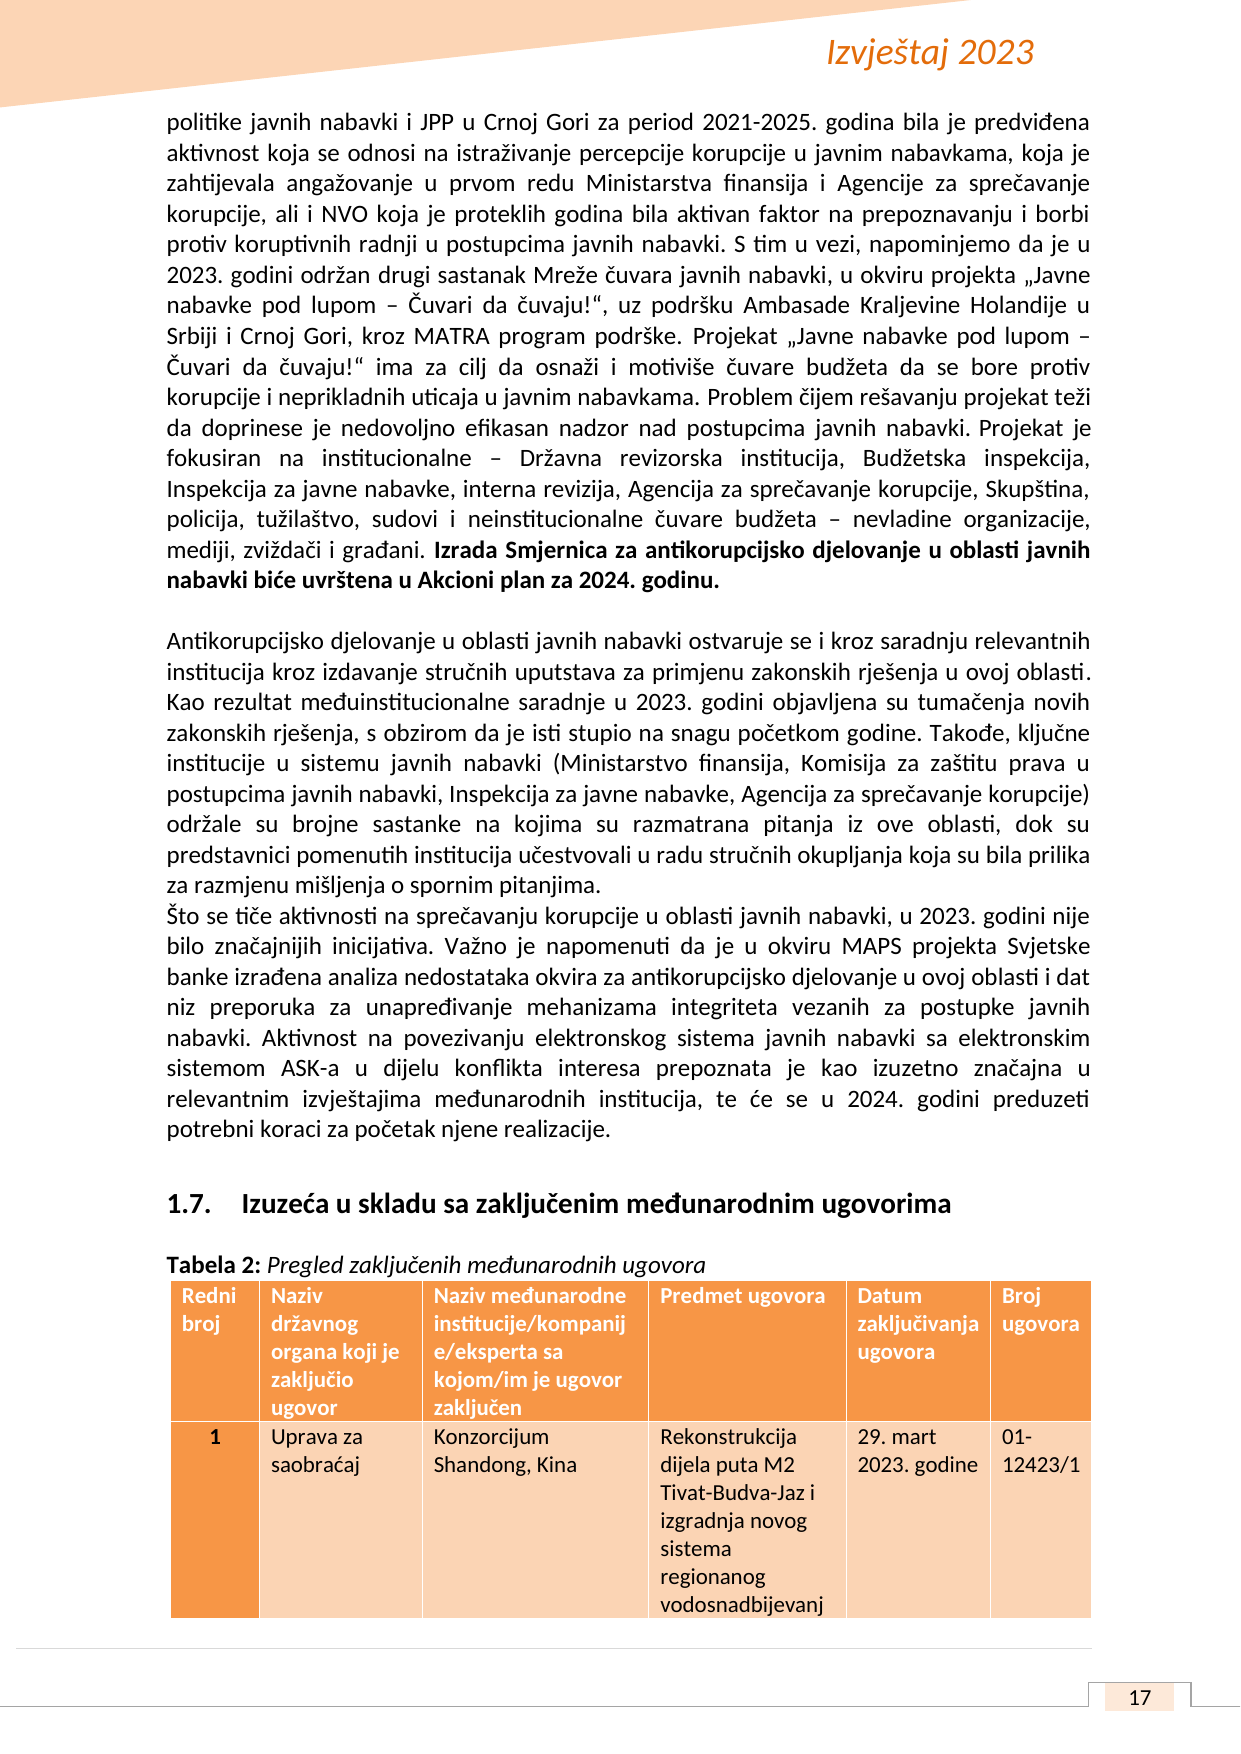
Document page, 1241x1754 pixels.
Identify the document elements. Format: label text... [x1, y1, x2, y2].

subtitle Izuzeća u skladu sa zaključenim međunarodnim ugovorima [166, 1186, 1092, 1221]
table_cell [847, 1422, 990, 1618]
text Antikorupcijsko djelovanje u oblasti javnih nabavki ostvaruje se i kroz saradnju relevantnih institucija kroz izdavanje stručnih uputstava za primjenu zakonskih rješenja u ovoj oblasti. Kao rezultat međuinstitucionalne saradnje u 2023. godini objavljena su tumačenja novih zakonskih rješenja, s obzirom da je isti stupio na snagu početkom godine. Takođe, ključne institucije u sistemu javnih nabavki (Ministarstvo finansija, Komisija za zaštitu prava u postupcima javnih nabavki, Inspekcija za javne nabavke, Agencija za sprečavanje korupcije) održale su brojne sastanke na kojima su razmatrana pitanja iz ove oblasti, dok su predstavnici pomenutih institucija učestvovali u radu stručnih okupljanja koja su bila prilika za razmjenu mišljenja o spornim pitanjima. [166, 625, 1092, 900]
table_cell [423, 1422, 648, 1618]
table_cell 1 [171, 1422, 259, 1618]
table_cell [649, 1422, 846, 1618]
table_header Naziv međunarodne institucije/kompanije/eksperta sa kojom/im je ugovor zaključen [423, 1281, 648, 1421]
table_header Predmet ugovora [649, 1281, 846, 1421]
text Što se tiče aktivnosti na sprečavanju korupcije u oblasti javnih nabavki, u 2023. godini nije bilo značajnijih inicijativa. Važno je napomenuti da je u okviru MAPS projekta Svjetske banke izrađena analiza nedostataka okvira za antikorupcijsko djelovanje u ovoj oblasti i dat niz preporuka za unapređivanje mehanizama integriteta vezanih za postupke javnih nabavki. Aktivnost na povezivanju elektronskog sistema javnih nabavki sa elektronskim sistemom ASK-a u dijelu konflikta interesa prepoznata je kao izuzetno značajna u relevantnim izvještajima međunarodnih institucija, te će se u 2024. godini preduzeti potrebni koraci za početak njene realizacije. [166, 900, 1092, 1144]
table_header Broj ugovora [991, 1281, 1091, 1421]
table_header Naziv državnog organa koji je zaključio ugovor [260, 1281, 422, 1421]
list Tabela 2: Pregled zaključenih međunarodnih ugovora [166, 1249, 1092, 1280]
table_cell Uprava za saobraćaj [260, 1422, 422, 1618]
table_cell 01-12423/1 [991, 1422, 1091, 1618]
table_header Redni broj [171, 1281, 259, 1421]
table_header Datum zaključivanja ugovora [847, 1281, 990, 1421]
